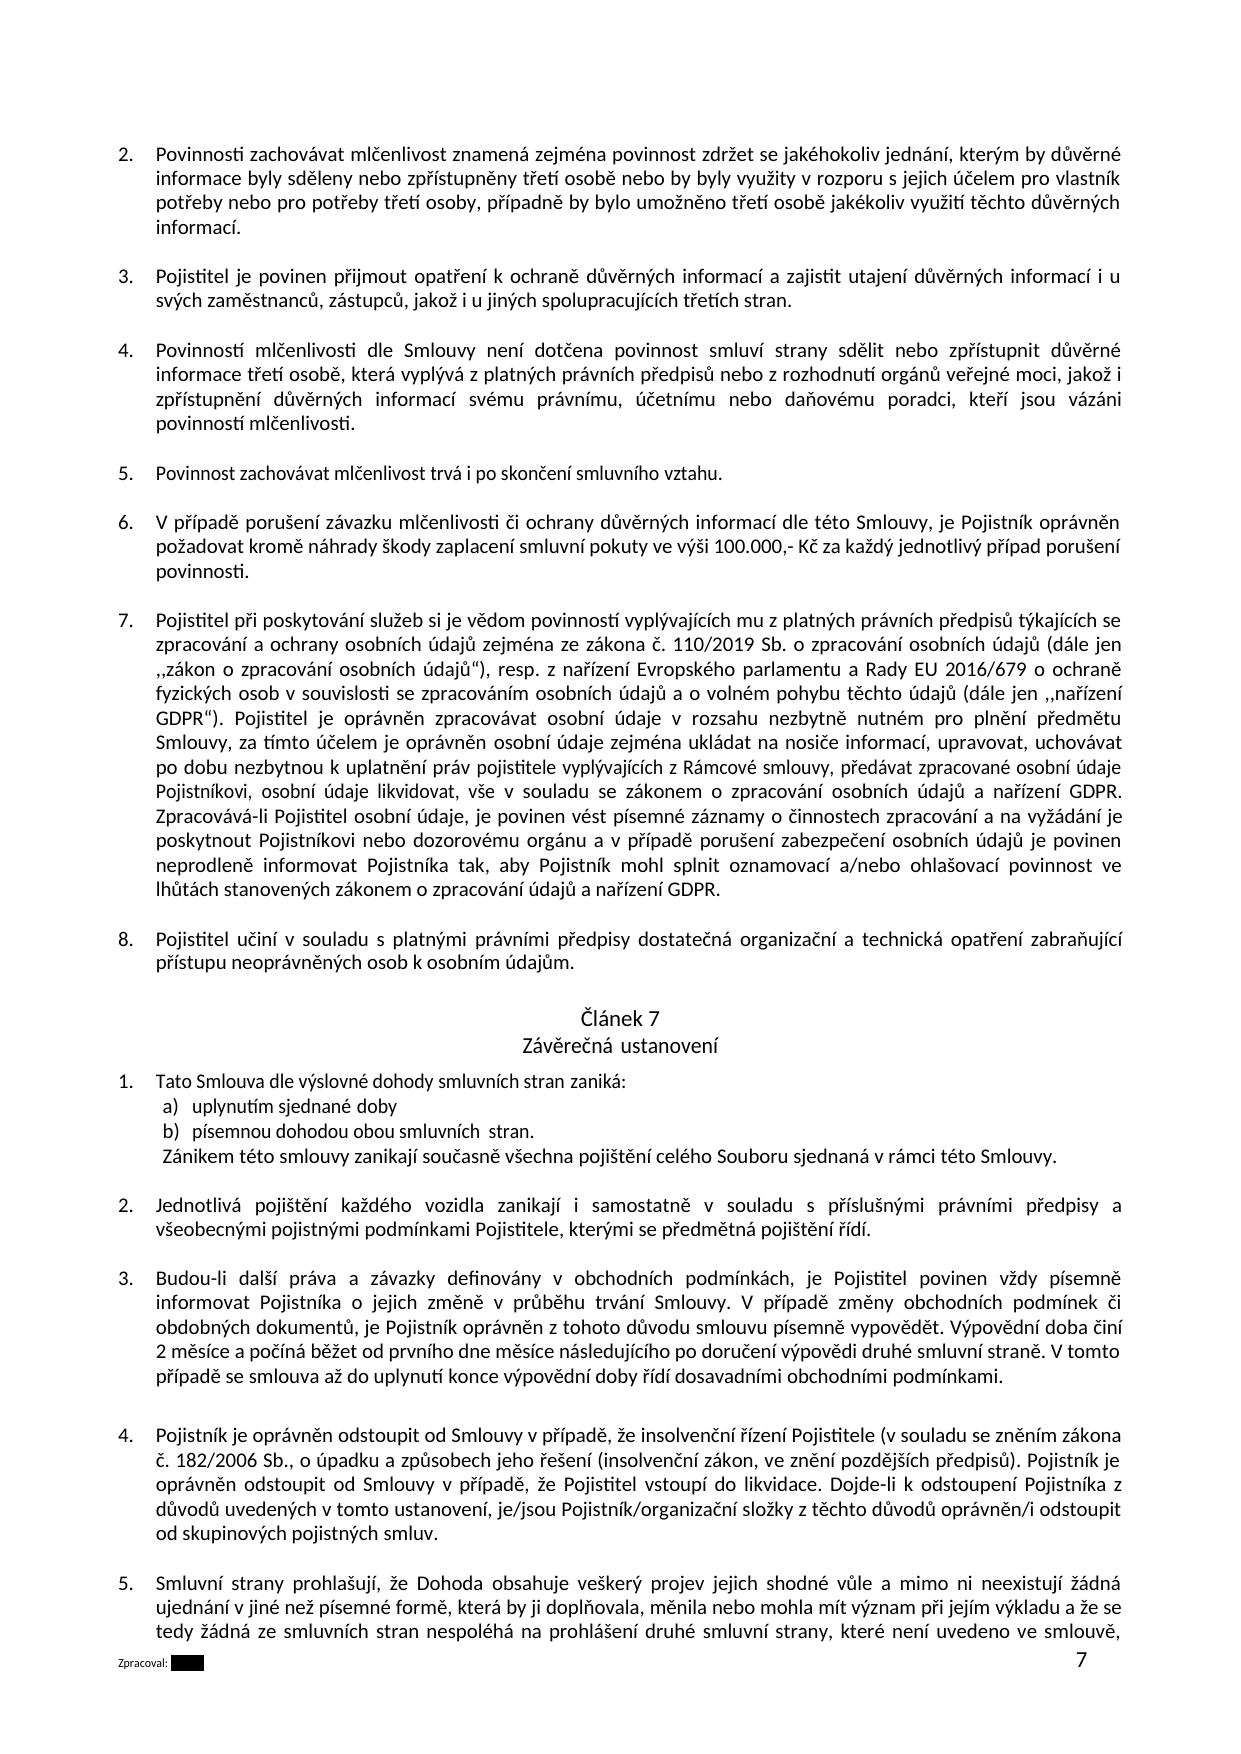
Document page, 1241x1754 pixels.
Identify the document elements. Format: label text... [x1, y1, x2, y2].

list Budou-li další práva a závazky definovány v obchodních podmínkách, je Pojistitel povinen vždy písemně informovat Pojistníka o jejich změně v průběhu trvání Smlouvy. V případě změny obchodních podmínek či obdobných dokumentů, je Pojistník oprávněn z tohoto důvodu smlouvu písemně vypovědět. Výpovědní doba činí 2 měsíce a počíná běžet od prvního dne měsíce následujícího po doručení výpovědi druhé smluvní straně. V tomto případě se smlouva až do uplynutí konce výpovědní doby řídí dosavadními obchodními podmínkami. [118, 1266, 1122, 1388]
list písemnou dohodou obou smluvních stran. [162, 1118, 1146, 1143]
list Povinností mlčenlivosti dle Smlouvy není dotčena povinnost smluví strany sdělit nebo zpřístupnit důvěrné informace třetí osobě, která vyplývá z platných právních předpisů nebo z rozhodnutí orgánů veřejné moci, jakož i zpřístupnění důvěrných informací svému právnímu, účetnímu nebo daňovému poradci, kteří jsou vázáni povinností mlčenlivosti. [118, 338, 1122, 436]
list Pojistitel je povinen přijmout opatření k ochraně důvěrných informací a zajistit utajení důvěrných informací i u svých zaměstnanců, zástupců, jakož i u jiných spolupracujících třetích stran. [118, 264, 1121, 313]
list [118, 1570, 1122, 1644]
list uplynutím sjednané doby [162, 1093, 1146, 1118]
text Zánikem této smlouvy zanikají současně všechna pojištění celého Souboru sjednaná v rámci této Smlouvy. [162, 1143, 1146, 1168]
text Závěrečná ustanovení [117, 1032, 1124, 1059]
text Článek 7 [117, 1004, 1124, 1032]
list Povinnosti zachovávat mlčenlivost znamená zejména povinnost zdržet se jakéhokoliv jednání, kterým by důvěrné informace byly sděleny nebo zpřístupněny třetí osobě nebo by byly využity v rozporu s jejich účelem pro vlastník potřeby nebo pro potřeby třetí osoby, případně by bylo umožněno třetí osobě jakékoliv využití těchto důvěrných informací. [118, 142, 1123, 239]
list Pojistitel při poskytování služeb si je vědom povinností vyplývajících mu z platných právních předpisů týkajících se zpracování a ochrany osobních údajů zejména ze zákona č. 110/2019 Sb. o zpracování osobních údajů (dále jen ,,zákon o zpracování osobních údajů“), resp. z nařízení Evropského parlamentu a Rady EU 2016/679 o ochraně fyzických osob v souvislosti se zpracováním osobních údajů a o volném pohybu těchto údajů (dále jen ,,nařízení GDPR“). Pojistitel je oprávněn zpracovávat osobní údaje v rozsahu nezbytně nutném pro plnění předmětu Smlouvy, za tímto účelem je oprávněn osobní údaje zejména ukládat na nosiče informací, upravovat, uchovávat po dobu nezbytnou k uplatnění práv pojistitele vyplývajících z Rámcové smlouvy, předávat zpracované osobní údaje Pojistníkovi, osobní údaje likvidovat, vše v souladu se zákonem o zpracování osobních údajů a nařízení GDPR. Zpracovává-li Pojistitel osobní údaje, je povinen vést písemné záznamy o činnostech zpracování a na vyžádání je poskytnout Pojistníkovi nebo dozorovému orgánu a v případě porušení zabezpečení osobních údajů je povinen neprodleně informovat Pojistníka tak, aby Pojistník mohl splnit oznamovací a/nebo ohlašovací povinnost ve lhůtách stanovených zákonem o zpracování údajů a nařízení GDPR. [118, 608, 1122, 902]
list Tato Smlouva dle výslovné dohody smluvních stran zaniká: [118, 1068, 1146, 1093]
list Pojistník je oprávněn odstoupit od Smlouvy v případě, že insolvenční řízení Pojistitele (v souladu se zněním zákona č. 182/2006 Sb., o úpadku a způsobech jeho řešení (insolvenční zákon, ve znění pozdějších předpisů). Pojistník je oprávněn odstoupit od Smlouvy v případě, že Pojistitel vstoupí do likvidace. Dojde-li k odstoupení Pojistníka z důvodů uvedených v tomto ustanovení, je/jsou Pojistník/organizační složky z těchto důvodů oprávněn/i odstoupit od skupinových pojistných smluv. [118, 1423, 1123, 1546]
list Pojistitel učiní v souladu s platnými právními předpisy dostatečná organizační a technická opatření zabraňující přístupu neoprávněných osob k osobním údajům. [118, 927, 1122, 975]
list Jednotlivá pojištění každého vozidla zanikají i samostatně v souladu s příslušnými právními předpisy a všeobecnými pojistnými podmínkami Pojistitele, kterými se předmětná pojištění řídí. [118, 1193, 1122, 1242]
list V případě porušení závazku mlčenlivosti či ochrany důvěrných informací dle této Smlouvy, je Pojistník oprávněn požadovat kromě náhrady škody zaplacení smluvní pokuty ve výši 100.000,- Kč za každý jednotlivý případ porušení povinnosti. [118, 510, 1122, 583]
list Povinnost zachovávat mlčenlivost trvá i po skončení smluvního vztahu. [118, 460, 1146, 485]
